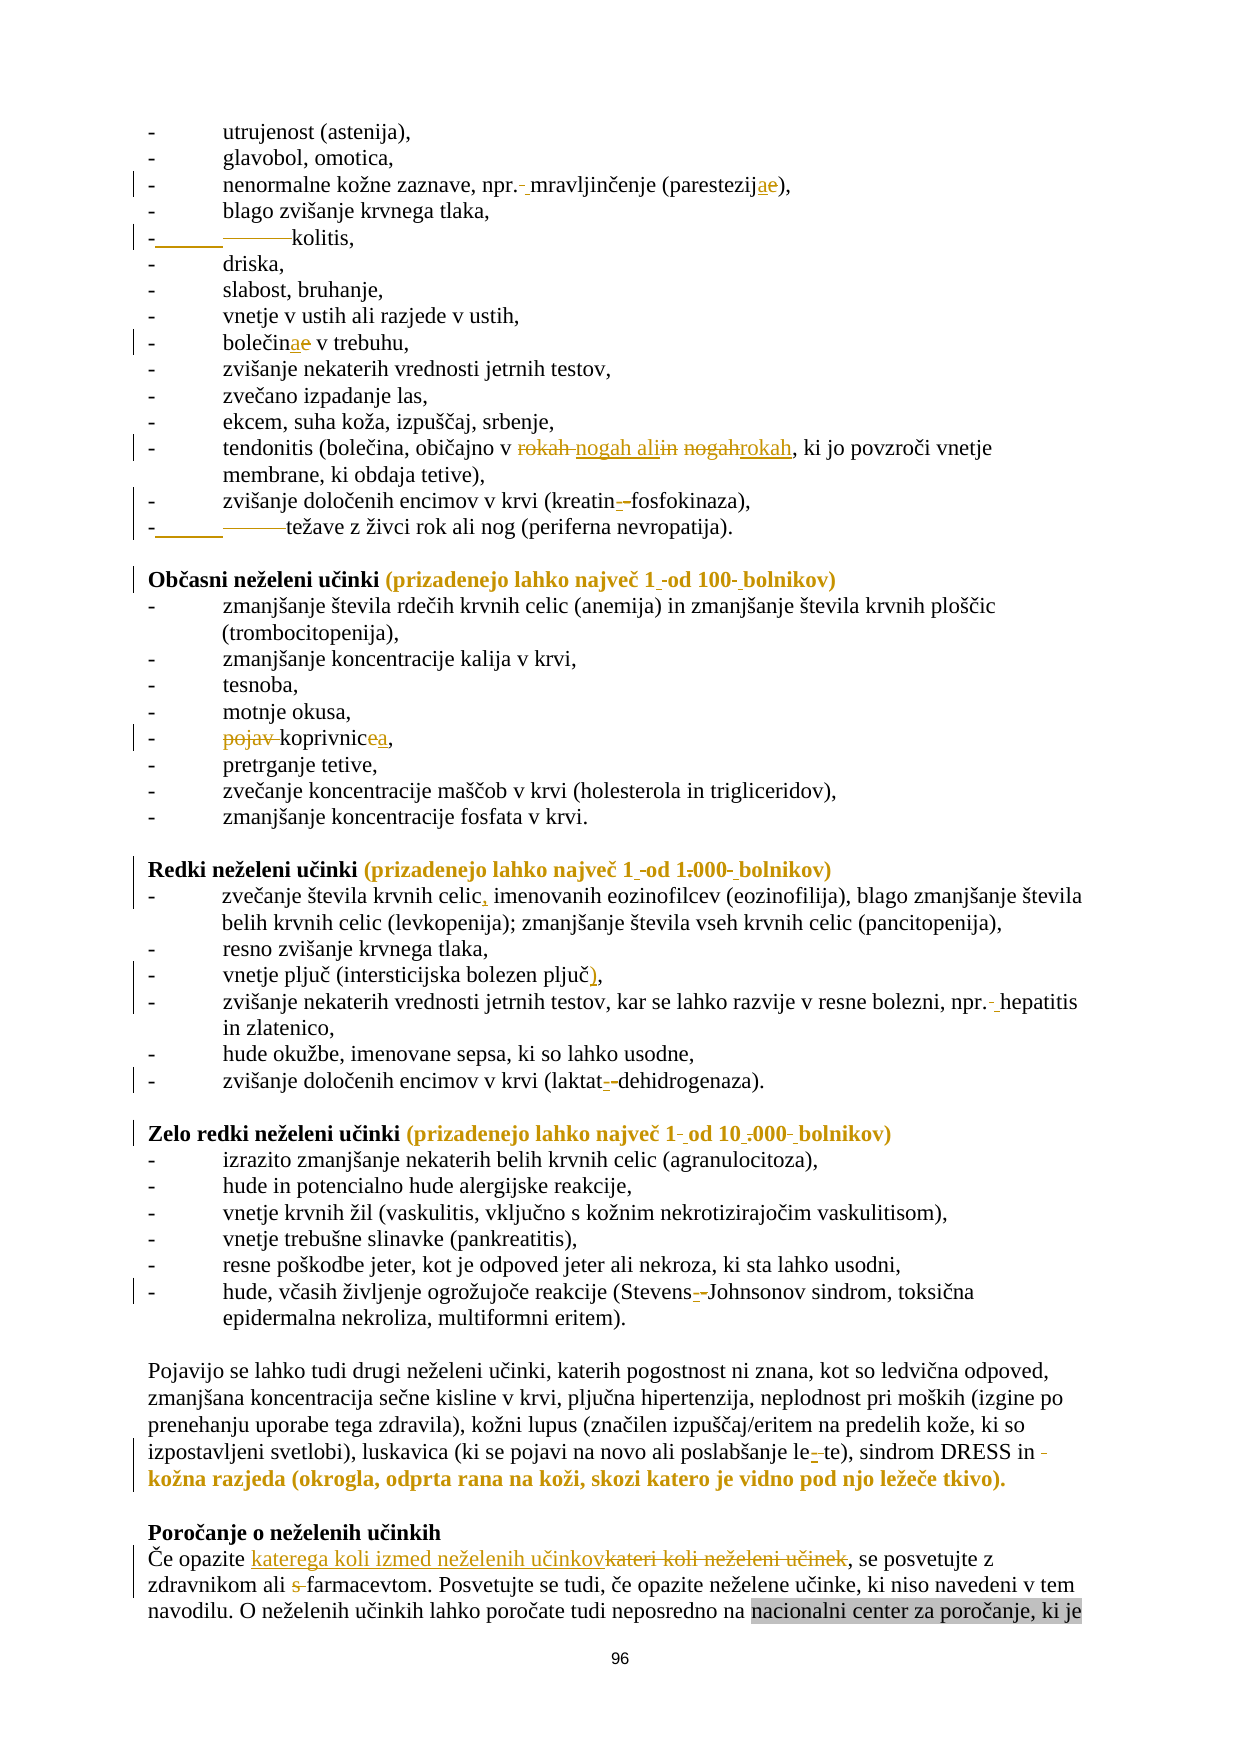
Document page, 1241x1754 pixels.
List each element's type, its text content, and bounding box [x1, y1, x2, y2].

list Poročanje o neželenih učinkih [148, 1518, 1092, 1545]
text Pojavijo se lahko tudi drugi neželeni učinki, katerih pogostnost ni znana, kot so ledvična odpoved, zmanjšana koncentracija sečne kisline v krvi, pljučna hipertenzija, neplodnost pri moških (izgine po prenehanju uporabe tega zdravila), kožni lupus (značilen izpuščaj/eritem na predelih kože, ki so izpostavljeni svetlobi), luskavica (ki se pojavi na novo ali poslabšanje lete), sindrom DRESS in [148, 1357, 1092, 1465]
text - zmanjšanje števila rdečih krvnih celic (anemija) in zmanjšanje števila krvnih ploščic [148, 592, 1092, 619]
text - driska, [148, 250, 1092, 276]
text Redki neželeni učinki (prizadenejo lahko največ 1od 1000bolnikov) [148, 856, 1092, 882]
text - ekcem, suha koža, izpuščaj, srbenje, [148, 408, 1092, 434]
text - glavobol, omotica, [148, 144, 1092, 171]
text - koprivnic, [148, 724, 1092, 751]
text - hude in potencialno hude alergijske reakcije, [148, 1172, 1092, 1199]
text - zvečano izpadanje las, [148, 382, 1092, 408]
text -težave z živci rok ali nog (periferna nevropatija). [148, 513, 1092, 540]
text - resno zvišanje krvnega tlaka, [148, 935, 1092, 961]
text - zvišanje nekaterih vrednosti jetrnih testov, kar se lahko razvije v resne bolezni, npr.hepatitis in zlatenico, [148, 988, 1092, 1041]
text - vnetje trebušne slinavke (pankreatitis), [148, 1225, 1092, 1251]
text - hude okužbe, imenovane sepsa, ki so lahko usodne, [148, 1041, 1092, 1067]
text - vnetje pljuč (intersticijska bolezen pljuč, [148, 961, 1092, 988]
text - hude, včasih življenje ogrožujoče reakcije (StevensJohnsonov sindrom, toksična epidermalna nekroliza, multiformni eritem). [148, 1278, 1092, 1330]
text Občasni neželeni učinki (prizadenejo lahko največ 1od 100bolnikov) [148, 566, 1092, 592]
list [148, 1545, 1092, 1624]
text - zvišanje določenih encimov v krvi (laktatdehidrogenaza). [148, 1067, 1092, 1093]
text - vnetje krvnih žil (vaskulitis, vključno s kožnim nekrotizirajočim vaskulitisom), [148, 1199, 1092, 1225]
text - zmanjšanje koncentracije kalija v krvi, [148, 645, 1092, 672]
text - bolečin v trebuhu, [148, 329, 1092, 355]
text - zmanjšanje koncentracije fosfata v krvi. [148, 803, 1092, 830]
text - zvišanje nekaterih vrednosti jetrnih testov, [148, 355, 1092, 382]
text - tesnoba, [148, 672, 1092, 698]
text Zelo redki neželeni učinki (prizadenejo lahko največ 1od 10000bolnikov) [148, 1119, 1092, 1146]
text - zvišanje določenih encimov v krvi (kreatinfosfokinaza), [148, 487, 1092, 513]
text - blago zvišanje krvnega tlaka, [148, 197, 1092, 223]
text - pretrganje tetive, [148, 751, 1092, 777]
text - nenormalne kožne zaznave, npr.mravljinčenje (parestezij), [148, 171, 1092, 197]
text - utrujenost (astenija), [148, 118, 1092, 144]
text - slabost, bruhanje, [148, 276, 1092, 303]
text - zvečanje koncentracije maščob v krvi (holesterola in trigliceridov), [148, 777, 1092, 803]
text - vnetje v ustih ali razjede v ustih, [148, 303, 1092, 329]
text kožna razjeda (okrogla, odprta rana na koži, skozi katero je vidno pod njo ležeče tkivo). [148, 1465, 1092, 1492]
text (trombocitopenija), [222, 619, 1092, 645]
text - izrazito zmanjšanje nekaterih belih krvnih celic (agranulocitoza), [148, 1146, 1092, 1172]
text - resne poškodbe jeter, kot je odpoved jeter ali nekroza, ki sta lahko usodni, [148, 1251, 1092, 1278]
text - tendonitis (bolečina, običajno v , ki jo povzroči vnetje membrane, ki obdaja tetive), [148, 434, 1092, 487]
text -kolitis, [148, 223, 1092, 250]
text - motnje okusa, [148, 698, 1092, 724]
text - zvečanje števila krvnih celic imenovanih eozinofilcev (eozinofilija), blago zmanjšanje števila belih krvnih celic (levkopenija); zmanjšanje števila vseh krvnih celic (pancitopenija), [148, 882, 1092, 935]
